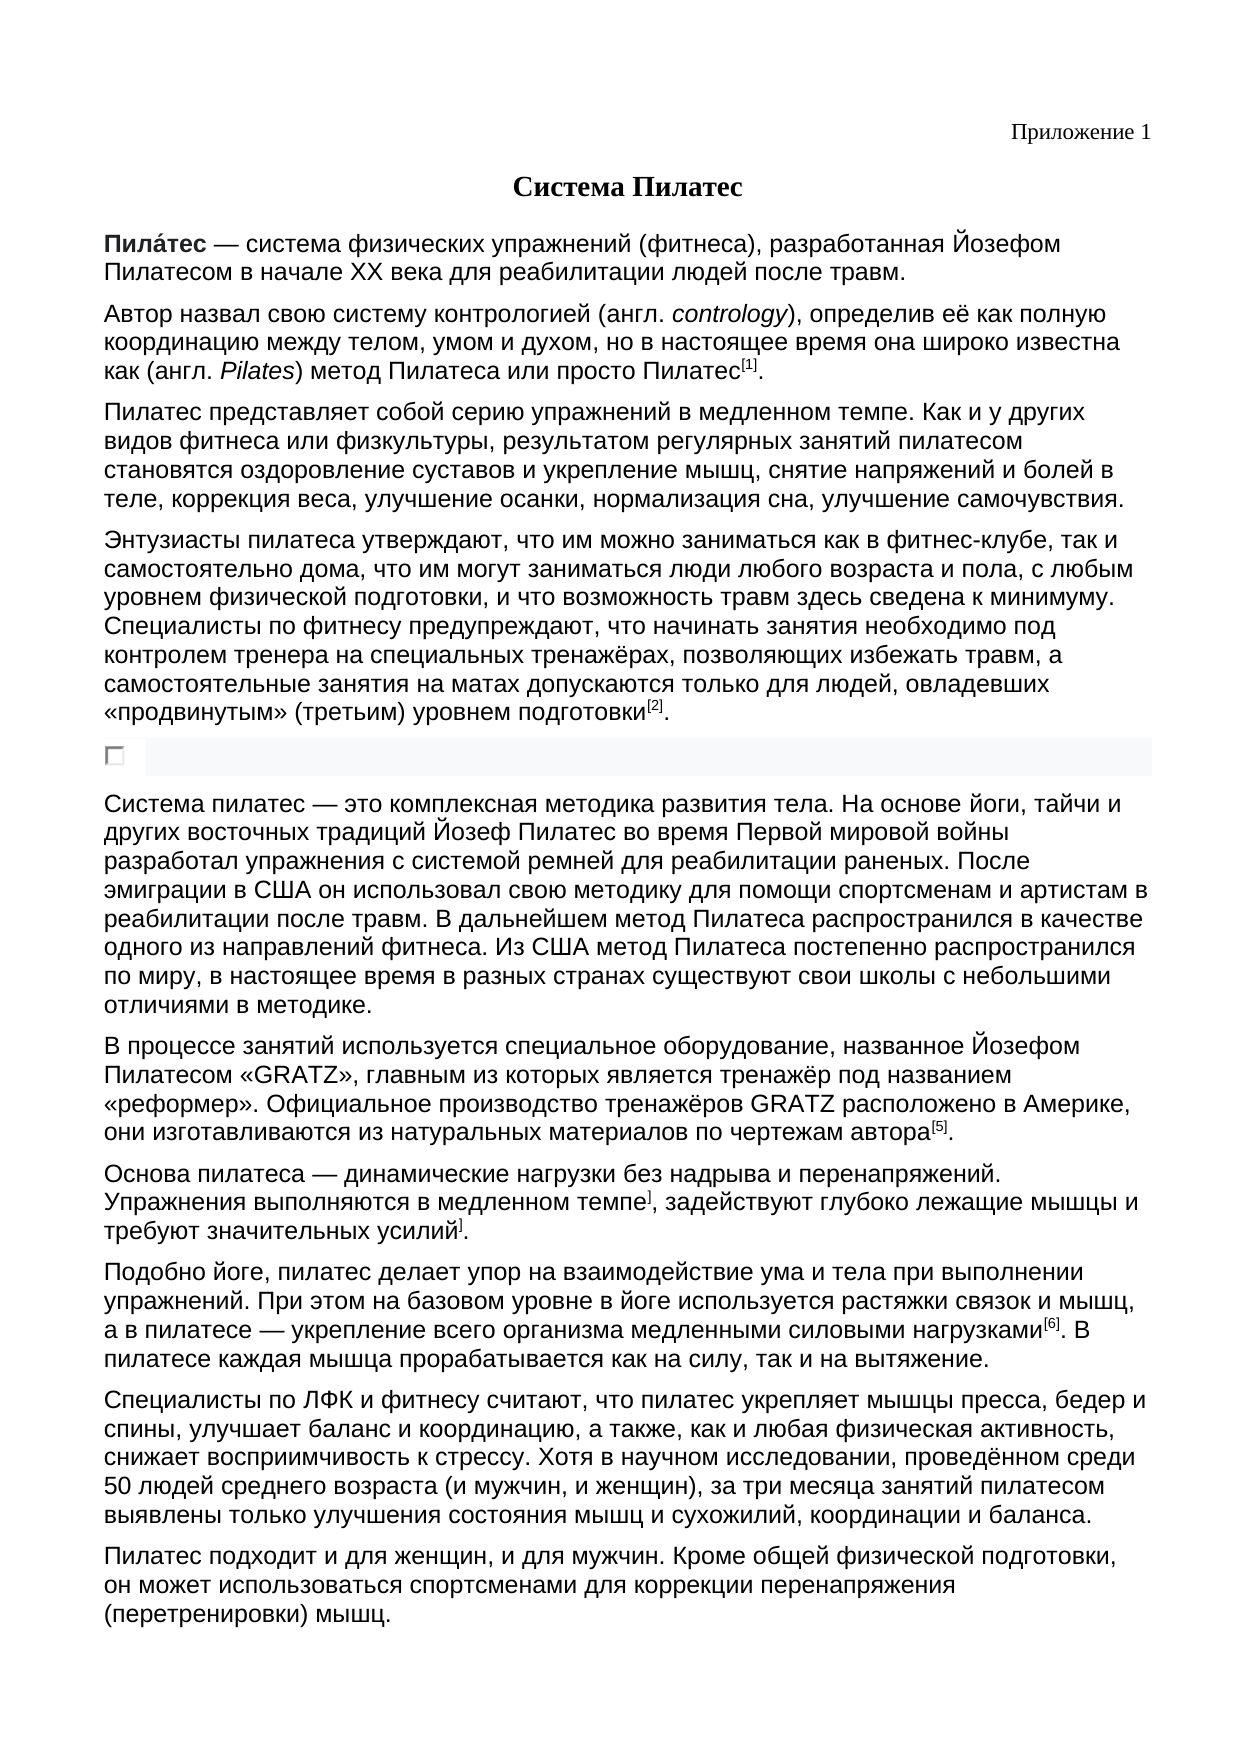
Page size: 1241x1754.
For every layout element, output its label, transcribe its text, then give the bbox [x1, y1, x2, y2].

text Пилатес представляет собой серию упражнений в медленном темпе. Как и у других видов фитнеса или физкультуры, результатом регулярных занятий пилатесом становятся оздоровление суставов и укрепление мышц, снятие напряжений и болей в теле, коррекция веса, улучшение осанки, нормализация сна, улучшение самочувствия. [103, 397, 1152, 512]
text Основа пилатеса — динамические нагрузки без надрыва и перенапряжений. Упражнения выполняются в медленном темпе], задействуют глубоко лежащие мышцы и требуют значительных усилий]. [103, 1159, 1152, 1245]
text Специалисты по ЛФК и фитнесу считают, что пилатес укрепляет мышцы пресса, бедер и спины, улучшает баланс и координацию, а также, как и любая физическая активность, снижает восприимчивость к стрессу. Хотя в научном исследовании, проведённом среди 50 людей среднего возраста (и мужчин, и женщин), за три месяца занятий пилатесом выявлены только улучшения состояния мышц и сухожилий, координации и баланса. [103, 1385, 1152, 1529]
text Энтузиасты пилатеса утверждают, что им можно заниматься как в фитнес-клубе, так и самостоятельно дома, что им могут заниматься люди любого возраста и пола, с любым уровнем физической подготовки, и что возможность травм здесь сведена к минимуму. Специалисты по фитнесу предупреждают, что начинать занятия необходимо под контролем тренера на специальных тренажёрах, позволяющих избежать травм, а самостоятельные занятия на матах допускаются только для людей, овладевших «продвинутым» (третьим) уровнем подготовки[2]. [103, 525, 1152, 726]
text Пилатес подходит и для женщин, и для мужчин. Кроме общей физической подготовки, он может использоваться спортсменами для коррекции перенапряжения (перетренировки) мышц. [103, 1541, 1152, 1627]
text Автор назвал свою систему контрологией (англ. сontrology), определив её как полную координацию между телом, умом и духом, но в настоящее время она широко известна как (англ. Pilates) метод Пилатеса или просто Пилатес[1]. [103, 298, 1152, 385]
text Система пилатес — это комплексная методика развития тела. На основе йоги, тайчи и других восточных традиций Йозеф Пилатес во время Первой мировой войны разработал упражнения с системой ремней для реабилитации раненых. После эмиграции в США он использовал свою методику для помощи спортсменам и артистам в реабилитации после травм. В дальнейшем метод Пилатеса распространился в качестве одного из направлений фитнеса. Из США метод Пилатеса постепенно распространился по миру, в настоящее время в разных странах существуют свои школы с небольшими отличиями в методике. [103, 789, 1152, 1019]
text Система Пилатес [103, 169, 1152, 203]
text В процессе занятий используется специальное оборудование, названное Йозефом Пилатесом «GRATZ», главным из которых является тренажёр под названием «реформер». Официальное производство тренажёров GRATZ расположено в Америке, они изготавливаются из натуральных материалов по чертежам автора[5]. [103, 1031, 1152, 1146]
text Подобно йоге, пилатес делает упор на взаимодействие ума и тела при выполнении упражнений. При этом на базовом уровне в йоге используется растяжки связок и мышц, а в пилатесе — укрепление всего организма медленными силовыми нагрузками[6]. В пилатесе каждая мышца прорабатывается как на силу, так и на вытяжение. [103, 1257, 1152, 1372]
text Приложение 1 [103, 118, 1152, 144]
text Пила́тес — система физических упражнений (фитнеса), разработанная Йозефом Пилатесом в начале XX века для реабилитации людей после травм. [103, 228, 1152, 286]
